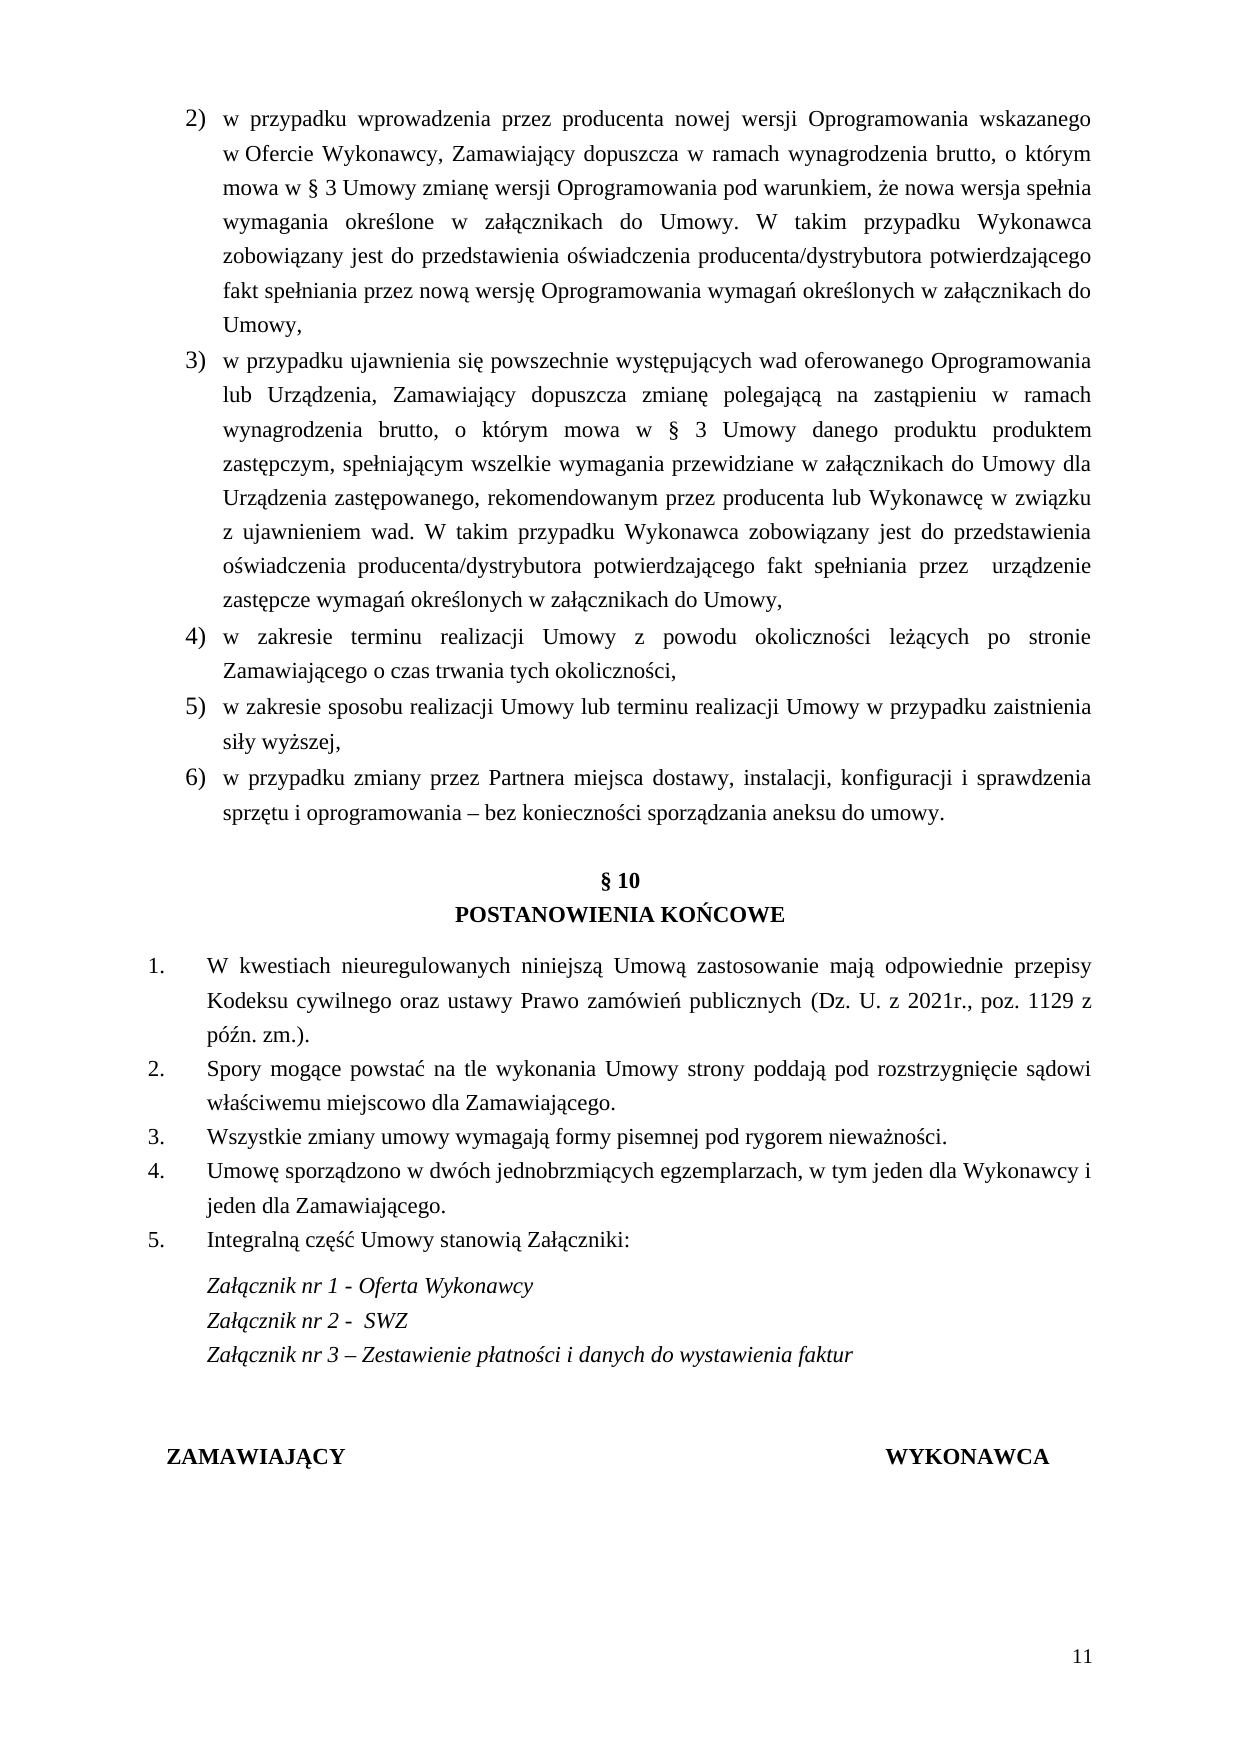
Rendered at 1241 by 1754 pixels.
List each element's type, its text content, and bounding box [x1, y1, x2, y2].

text § 10 [148, 867, 1093, 893]
list Integralną część Umowy stanowią Załączniki: [148, 1226, 1093, 1252]
list w przypadku wprowadzenia przez producenta nowej wersji Oprogramowania wskazanego w Ofercie Wykonawcy, Zamawiający dopuszcza w ramach wynagrodzenia brutto, o którym mowa w § 3 Umowy zmianę wersji Oprogramowania pod warunkiem, że nowa wersja spełnia wymagania określone w załącznikach do Umowy. W takim przypadku Wykonawca zobowiązany jest do przedstawienia oświadczenia producenta/dystrybutora potwierdzającego fakt spełniania przez nową wersję Oprogramowania wymagań określonych w załącznikach do Umowy, [185, 103, 1093, 337]
list w przypadku ujawnienia się powszechnie występujących wad oferowanego Oprogramowania lub Urządzenia, Zamawiający dopuszcza zmianę polegającą na zastąpieniu w ramach wynagrodzenia brutto, o którym mowa w § 3 Umowy danego produktu produktem zastępczym, spełniającym wszelkie wymagania przewidziane w załącznikach do Umowy dla Urządzenia zastępowanego, rekomendowanym przez producenta lub Wykonawcę w związku z ujawnieniem wad. W takim przypadku Wykonawca zobowiązany jest do przedstawienia oświadczenia producenta/dystrybutora potwierdzającego fakt spełniania przez urządzenie zastępcze wymagań określonych w załącznikach do Umowy, [185, 345, 1093, 613]
list w zakresie sposobu realizacji Umowy lub terminu realizacji Umowy w przypadku zaistnienia siły wyższej, [185, 691, 1093, 754]
list Spory mogące powstać na tle wykonania Umowy strony poddają pod rozstrzygnięcie sądowi właściwemu miejscowo dla Zamawiającego. [148, 1055, 1093, 1116]
list w przypadku zmiany przez Partnera miejsca dostawy, instalacji, konfiguracji i sprawdzenia sprzętu i oprogramowania – bez konieczności sporządzania aneksu do umowy. [185, 762, 1093, 825]
list Umowę sporządzono w dwóch jednobrzmiących egzemplarzach, w tym jeden dla Wykonawcy i jeden dla Zamawiającego. [148, 1158, 1093, 1218]
list W kwestiach nieuregulowanych niniejszą Umową zastosowanie mają odpowiednie przepisy Kodeksu cywilnego oraz ustawy Prawo zamówień publicznych (Dz. U. z 2021r., poz. 1129 z późn. zm.). [148, 953, 1093, 1047]
text Załącznik nr 1 - Oferta Wykonawcy [207, 1273, 1093, 1299]
text Załącznik nr 2 - SWZ [207, 1307, 1093, 1333]
text ZAMAWIAJĄCY WYKONAWCA [163, 1443, 1093, 1470]
text POSTANOWIENIA KOŃCOWE [148, 901, 1093, 928]
list w zakresie terminu realizacji Umowy z powodu okoliczności leżących po stronie Zamawiającego o czas trwania tych okoliczności, [185, 621, 1093, 684]
list Wszystkie zmiany umowy wymagają formy pisemnej pod rygorem nieważności. [148, 1123, 1093, 1150]
text Załącznik nr 3 – Zestawienie płatności i danych do wystawienia faktur [207, 1341, 1093, 1367]
